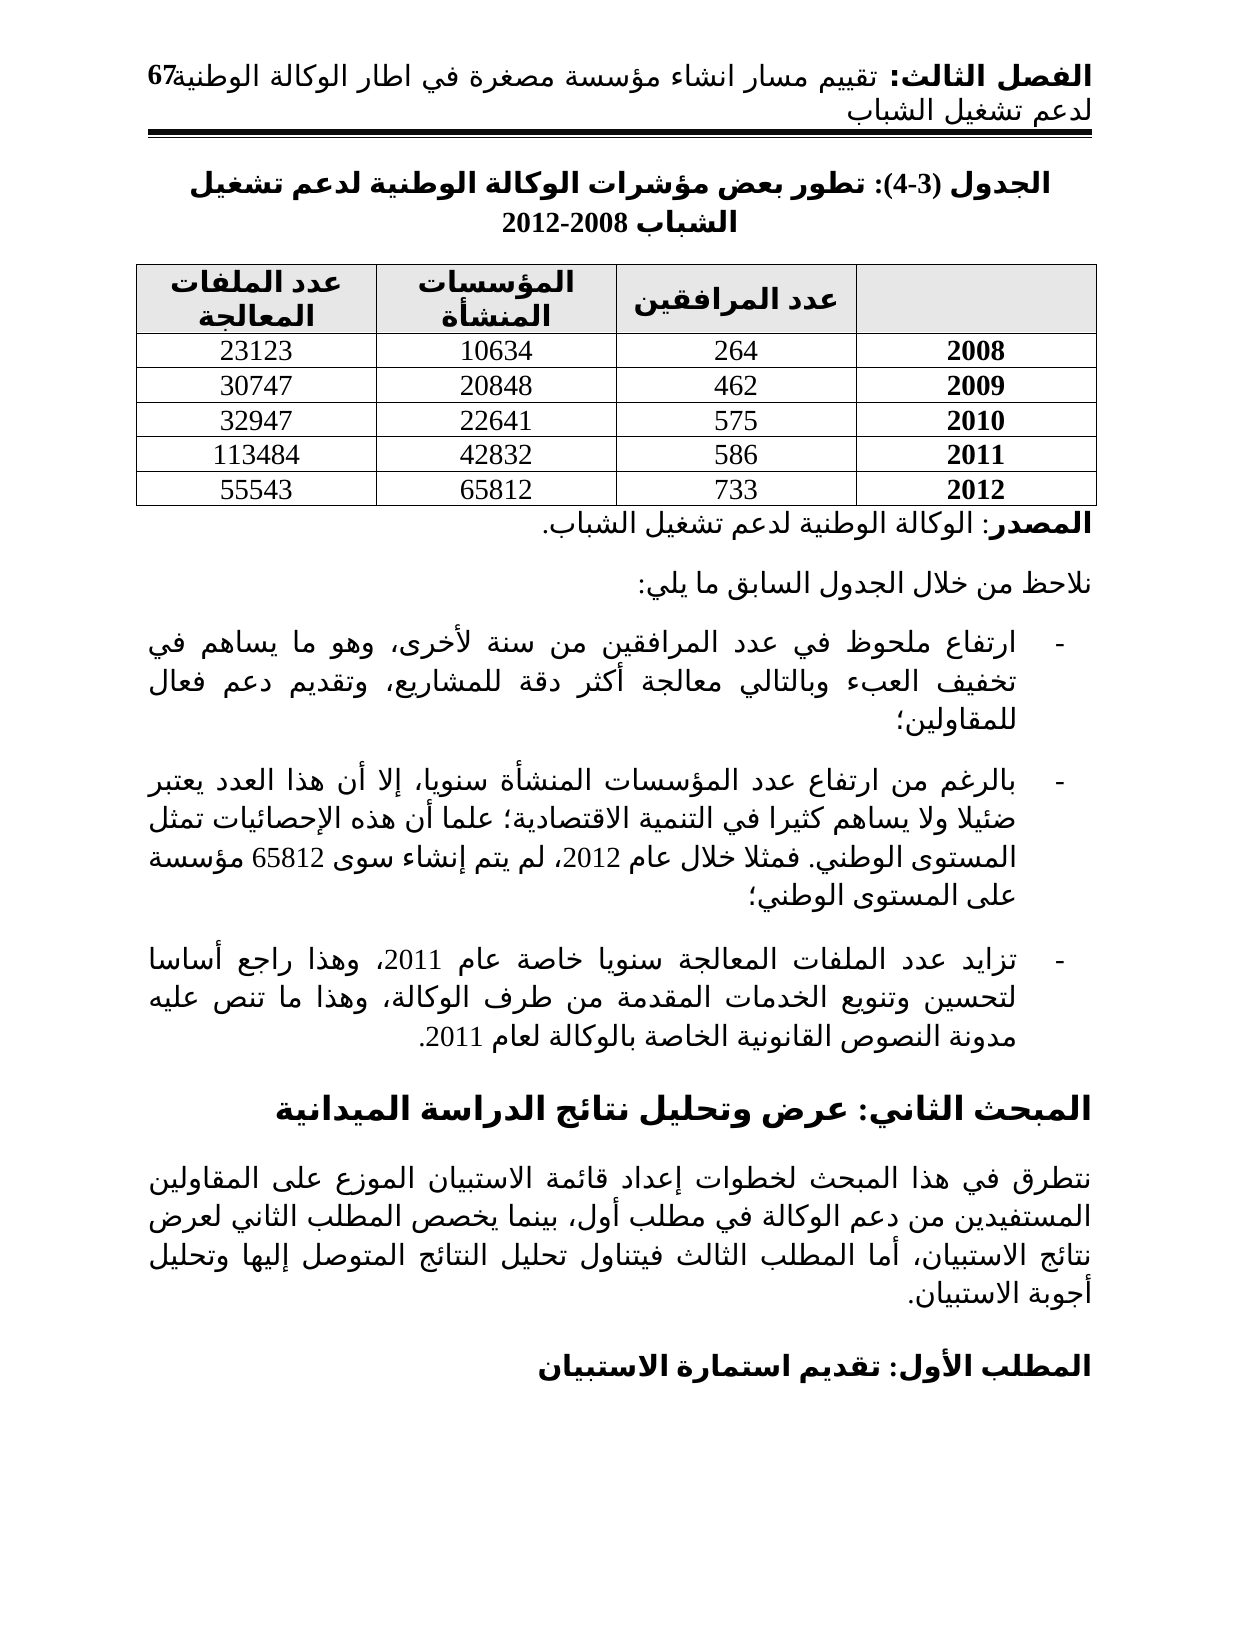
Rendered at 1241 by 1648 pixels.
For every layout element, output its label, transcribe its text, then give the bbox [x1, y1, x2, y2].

table_cell 32947 [137, 403, 376, 436]
table_cell 65812 [377, 472, 616, 505]
text نتطرق في هذا المبحث لخطوات إعداد قائمة الاستبيان الموزع على المقاولين المستفيدين من دعم الوكالة في مطلب أول، بينما يخصص المطلب الثاني لعرض نتائج الاستبيان، أما المطلب الثالث فيتناول تحليل النتائج المتوصل إليها وتحليل أجوبة الاستبيان. [148, 1161, 1092, 1310]
table_header عدد المرافقين [617, 265, 856, 332]
table_cell 22641 [377, 403, 616, 436]
text الجدول (3-4): تطور بعض مؤشرات الوكالة الوطنية لدعم تشغيل الشباب 2008-2012 [148, 166, 1092, 238]
list ارتفاع ملحوظ في عدد المرافقين من سنة لأخرى، وهو ما يساهم في تخفيف العبء وبالتالي معالجة أكثر دقة للمشاريع، وتقديم دعم فعال للمقاولين؛ [148, 625, 1055, 736]
list بالرغم من ارتفاع عدد المؤسسات المنشأة سنويا، إلا أن هذا العدد يعتبر ضئيلا ولا يساهم كثيرا في التنمية الاقتصادية؛ علما أن هذه الإحصائيات تمثل المستوى الوطني. فمثلا خلال عام 2012، لم يتم إنشاء سوى 65812 مؤسسة على المستوى الوطني؛ [148, 763, 1055, 912]
table_cell 30747 [137, 368, 376, 402]
table_cell 586 [617, 437, 856, 471]
table_cell 575 [617, 403, 856, 436]
table_cell 2008 [857, 334, 1096, 367]
text نلاحظ من خلال الجدول السابق ما يلي: [148, 566, 1092, 599]
table_header [857, 265, 1096, 332]
table_cell 2009 [857, 368, 1096, 402]
table_cell 23123 [137, 334, 376, 367]
table_cell 2010 [857, 403, 1096, 436]
table_header عدد الملفات المعالجة [137, 265, 376, 332]
table_cell 264 [617, 334, 856, 367]
table_cell 2011 [857, 437, 1096, 471]
table_cell 20848 [377, 368, 616, 402]
list تزايد عدد الملفات المعالجة سنويا خاصة عام 2011، وهذا راجع أساسا لتحسين وتنويع الخدمات المقدمة من طرف الوكالة، وهذا ما تنص عليه مدونة النصوص القانونية الخاصة بالوكالة لعام 2011. [148, 942, 1055, 1052]
table_cell 10634 [377, 334, 616, 367]
table_cell 55543 [137, 472, 376, 505]
text المصدر: الوكالة الوطنية لدعم تشغيل الشباب. [148, 506, 1092, 540]
table_cell 462 [617, 368, 856, 402]
table_header المؤسسات المنشأة [377, 265, 616, 332]
text المبحث الثاني: عرض وتحليل نتائج الدراسة الميدانية [148, 1089, 1092, 1127]
table_cell 42832 [377, 437, 616, 471]
table_cell 733 [617, 472, 856, 505]
table_cell 2012 [857, 472, 1096, 505]
table_cell 113484 [137, 437, 376, 471]
text المطلب الأول: تقديم استمارة الاستبيان [148, 1349, 1092, 1382]
